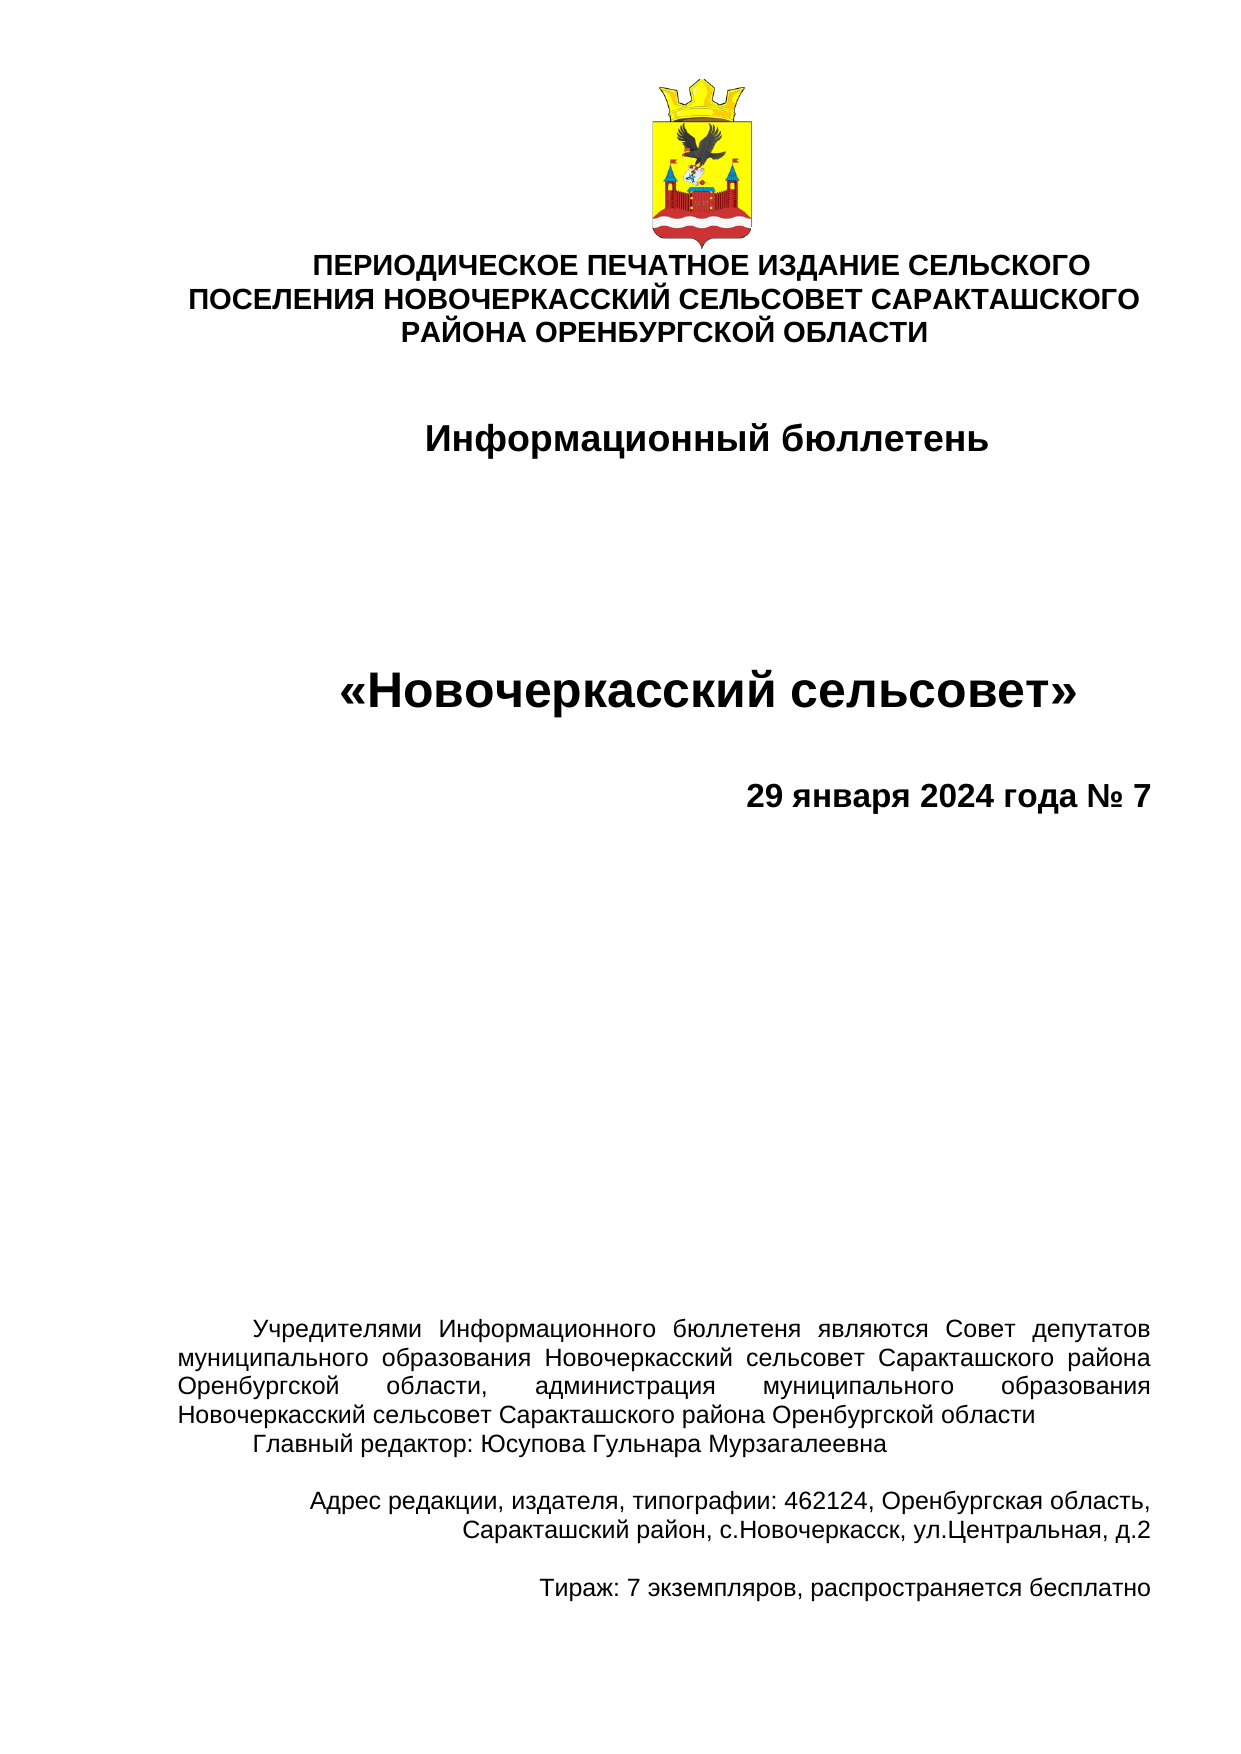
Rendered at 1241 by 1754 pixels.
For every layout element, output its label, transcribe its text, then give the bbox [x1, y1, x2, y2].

text Адрес редакции, издателя, типографии: 462124, Оренбургская область, Саракташский район, с.Новочеркасск, ул.Центральная, д.2 [177, 1486, 1152, 1544]
text Информационный бюллетень [177, 416, 1152, 459]
text Главный редактор: Юсупова Гульнара Мурзагалеевна [177, 1429, 1152, 1457]
text Учредителями Информационного бюллетеня являются Совет депутатов муниципального образования Новочеркасский сельсовет Саракташского района Оренбургской области, администрация муниципального образования Новочеркасский сельсовет Саракташского района Оренбургской области [177, 1314, 1152, 1429]
text 29 января 2024 года № 7 [177, 776, 1152, 814]
text Тираж: 7 экземпляров, распространяется бесплатно [177, 1572, 1152, 1601]
text ПЕРИОДИЧЕСКОЕ ПЕЧАТНОЕ ИЗДАНИЕ СЕЛЬСКОГО ПОСЕЛЕНИЯ НОВОЧЕРКАССКИЙ СЕЛЬСОВЕТ САРАКТАШСКОГО РАЙОНА ОРЕНБУРГСКОЙ ОБЛАСТИ [177, 248, 1152, 349]
text «Новочеркасский сельсовет» [177, 661, 1152, 718]
picture [648, 79, 756, 249]
